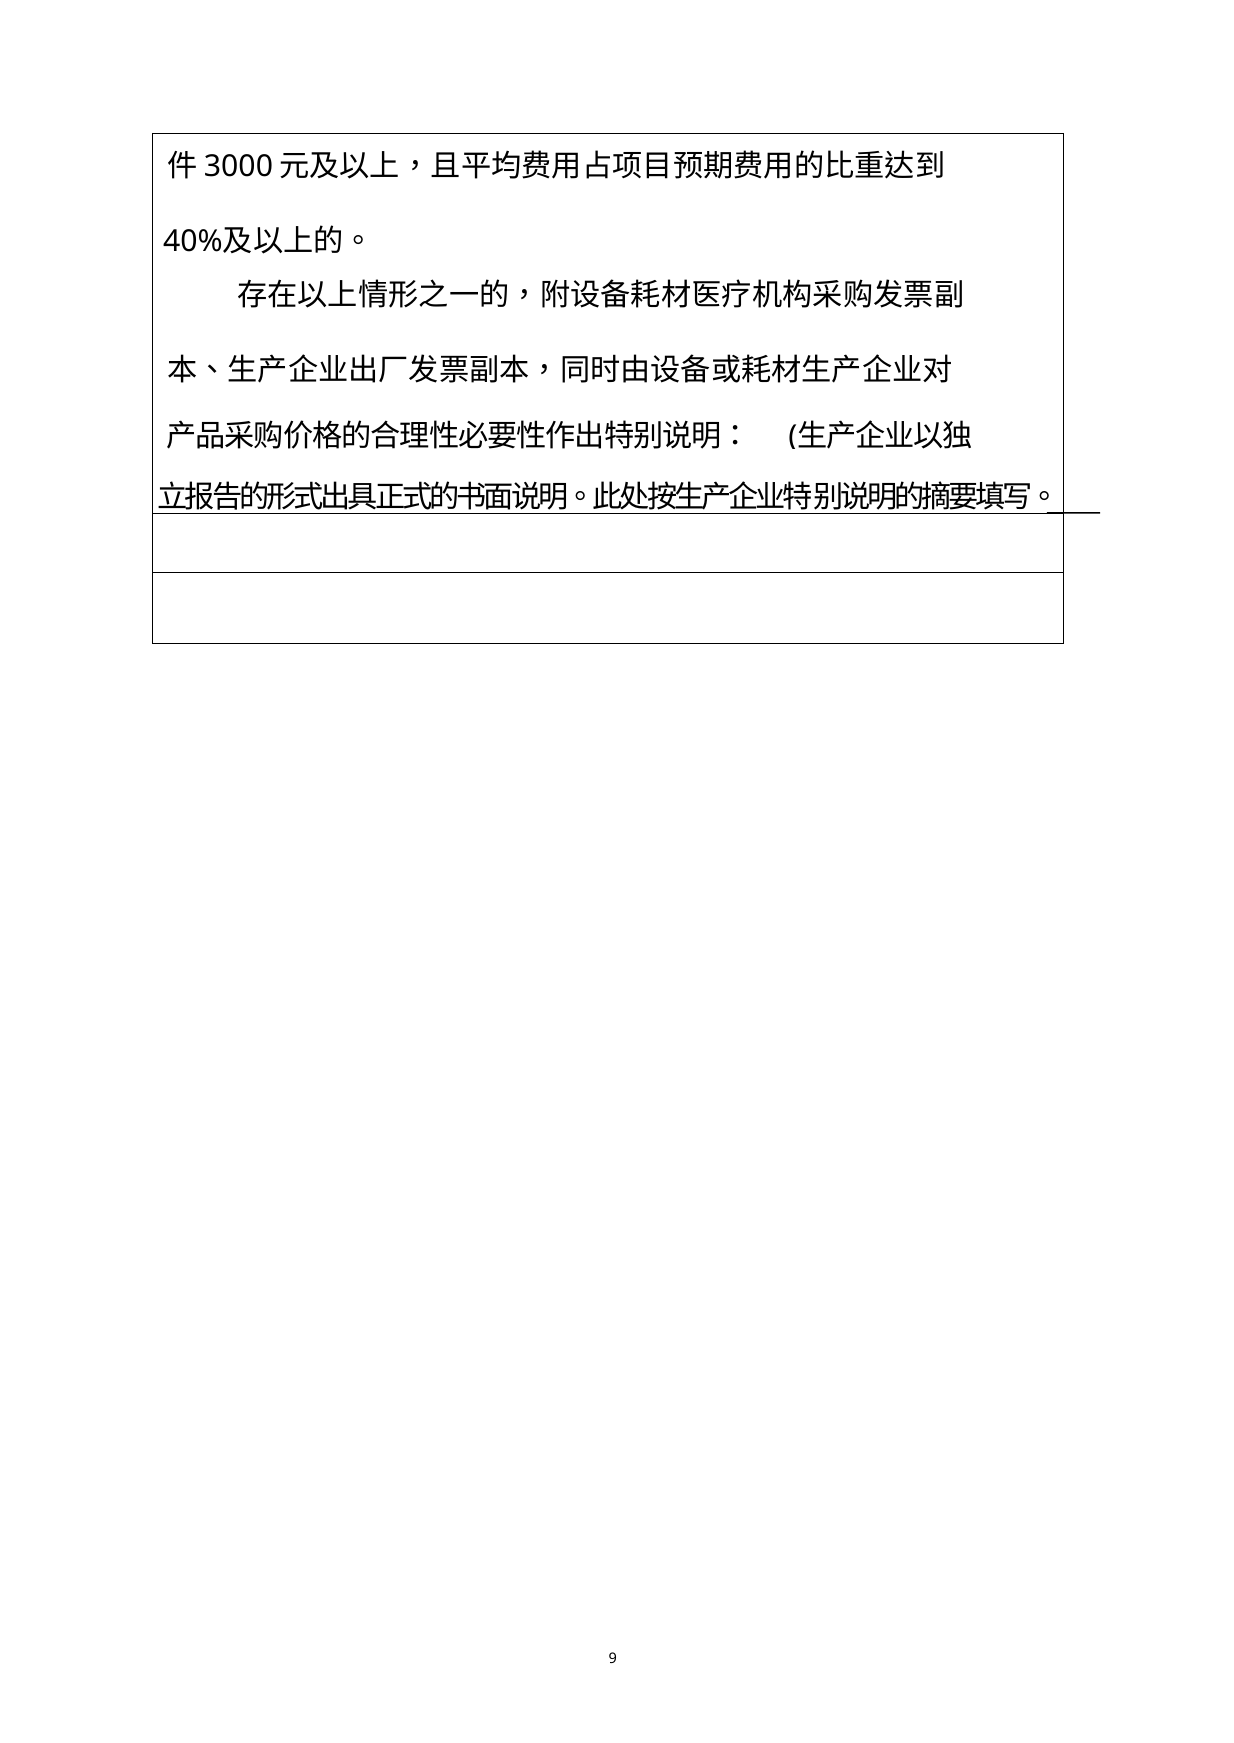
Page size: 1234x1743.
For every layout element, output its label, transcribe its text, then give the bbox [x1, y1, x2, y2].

table_cell [153, 514, 1063, 572]
table_cell [153, 573, 1063, 642]
table_header 件3000元及以上，且平均费用占项目预期费用的比重达到 40%及以上的。 存在以上情形之一的，附设备耗材医疗机构采购发票副 本、生产企业出厂发票副本，同时由设备或耗材生产企业对 产品采购价格的合理性必要性作出特别说明： (生产企业以独 立报告的形式出具正式的书面说明。此处按生产企业特别说明的摘要填写。 [153, 134, 1063, 513]
